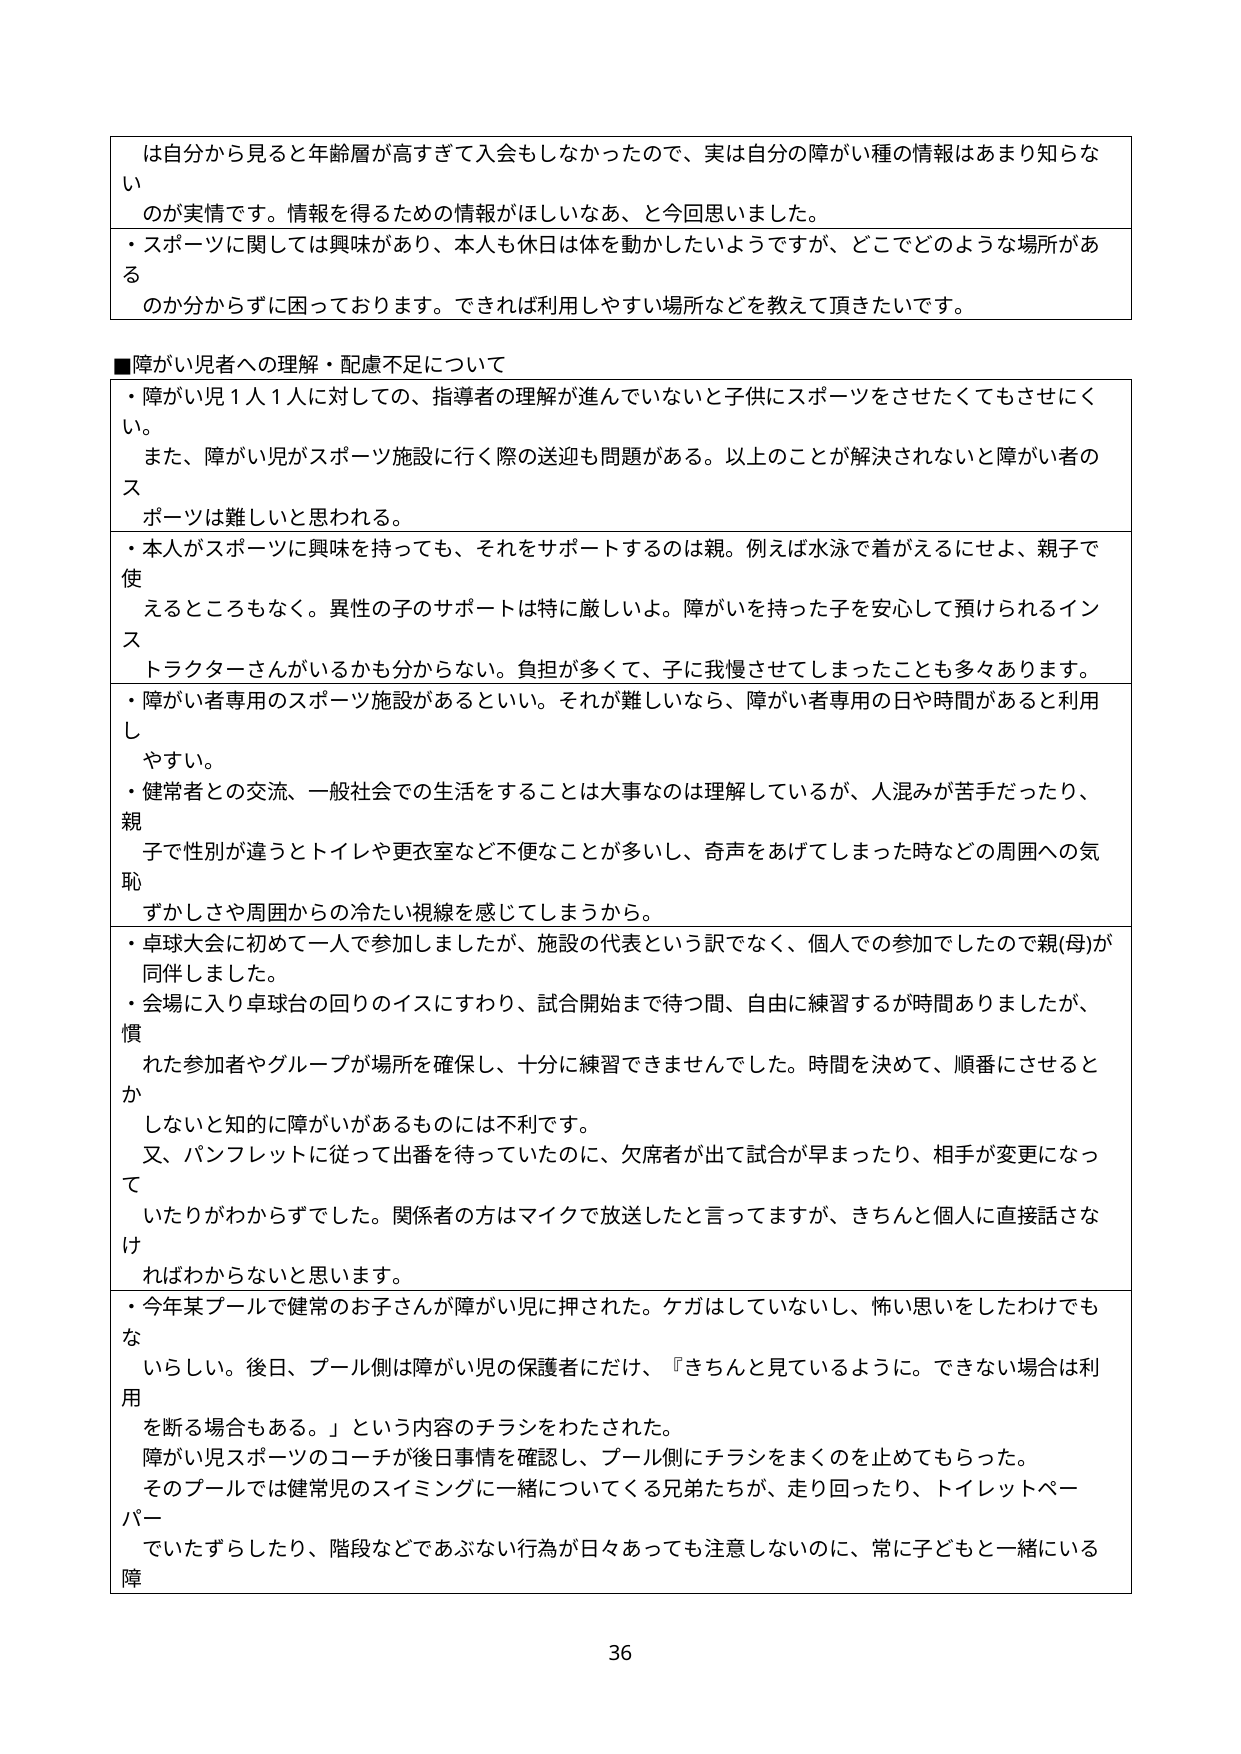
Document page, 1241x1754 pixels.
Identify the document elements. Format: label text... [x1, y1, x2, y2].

table_cell ・スポーツに関しては興味があり、本人も休日は体を動かしたいようですが、どこでどのような場所がある のか分からずに困っております。できれば利用しやすい場所などを教えて頂きたいです。 [111, 229, 1131, 319]
text ■障がい児者への理解・配慮不足について [112, 349, 1128, 379]
table_header ・障がい児1人1人に対しての、指導者の理解が進んでいないと子供にスポーツをさせたくてもさせにくい。 また、障がい児がスポーツ施設に行く際の送迎も問題がある。以上のことが解決されないと障がい者のス ポーツは難しいと思われる。 [111, 380, 1131, 531]
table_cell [111, 137, 1131, 227]
table_cell ・障がい者専用のスポーツ施設があるといい。それが難しいなら、障がい者専用の日や時間があると利用し やすい。 ・健常者との交流、一般社会での生活をすることは大事なのは理解しているが、人混みが苦手だったり、親 子で性別が違うとトイレや更衣室など不便なことが多いし、奇声をあげてしまった時などの周囲への気恥 ずかしさや周囲からの冷たい視線を感じてしまうから。 [111, 684, 1131, 926]
table_cell ・本人がスポーツに興味を持っても、それをサポートするのは親。例えば水泳で着がえるにせよ、親子で使 えるところもなく。異性の子のサポートは特に厳しいよ。障がいを持った子を安心して預けられるインス トラクターさんがいるかも分からない。負担が多くて、子に我慢させてしまったことも多々あります。 [111, 532, 1131, 683]
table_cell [111, 1291, 1131, 1593]
table_cell ・卓球大会に初めて一人で参加しましたが、施設の代表という訳でなく、個人での参加でしたので親(母)が 同伴しました。 ・会場に入り卓球台の回りのイスにすわり、試合開始まで待つ間、自由に練習するが時間ありましたが、慣 れた参加者やグループが場所を確保し、十分に練習できませんでした。時間を決めて、順番にさせるとか しないと知的に障がいがあるものには不利です。 又、パンフレットに従って出番を待っていたのに、欠席者が出て試合が早まったり、相手が変更になって いたりがわからずでした。関係者の方はマイクで放送したと言ってますが、きちんと個人に直接話さなけ ればわからないと思います。 [111, 927, 1131, 1289]
